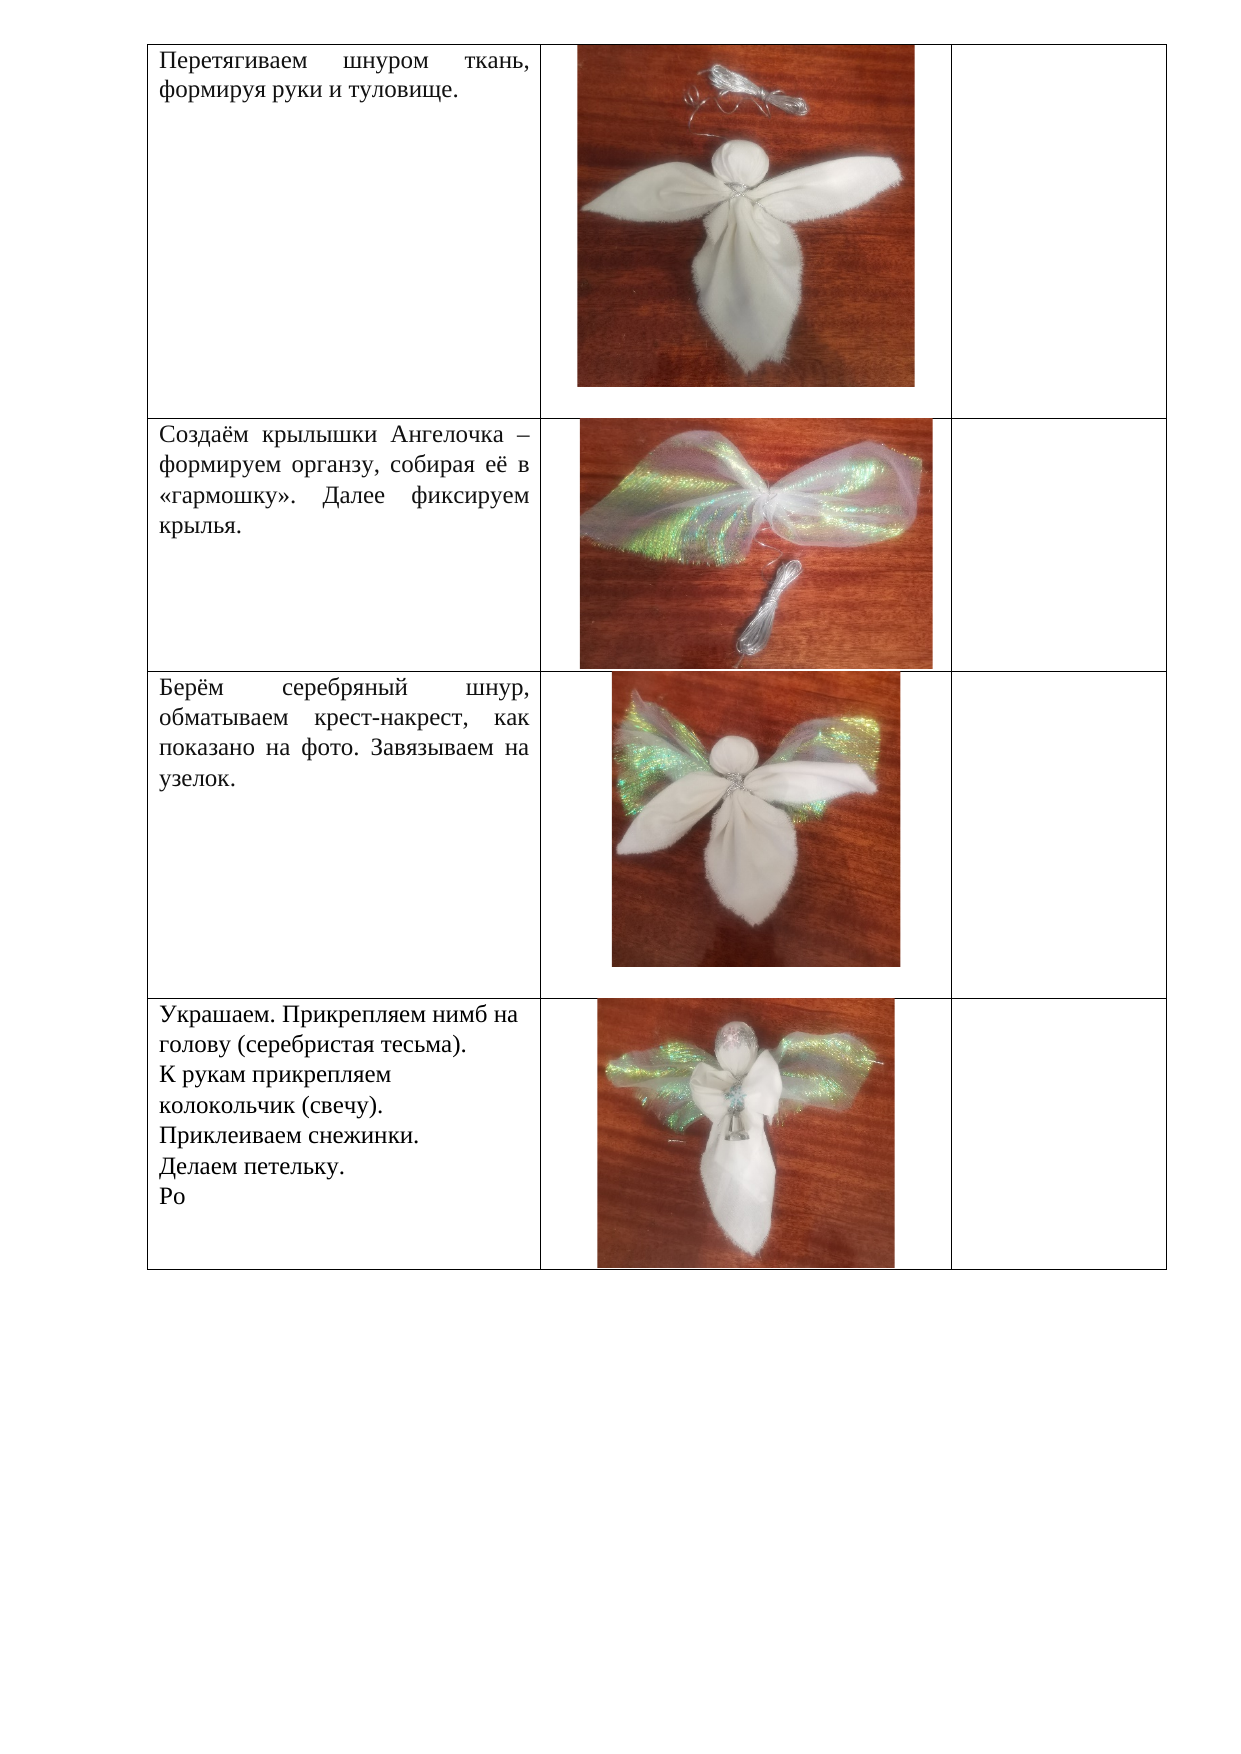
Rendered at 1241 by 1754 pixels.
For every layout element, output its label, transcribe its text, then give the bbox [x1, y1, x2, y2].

table_cell Перетягиваем шнуром ткань, формируя руки и туловище. [148, 45, 540, 418]
table_cell Украшаем. Прикрепляем нимб на голову (серебристая тесьма). К рукам прикрепляем колокольчик (свечу). Приклеиваем снежинки. Делаем петельку. Ро [148, 999, 540, 1269]
picture [611, 671, 901, 967]
table_cell [952, 45, 1166, 418]
picture [577, 45, 915, 387]
table_cell [952, 419, 1166, 671]
picture [597, 998, 895, 1268]
table_cell [952, 672, 1166, 998]
table_cell [952, 999, 1166, 1269]
table_cell Берём серебряный шнур, обматываем крест-накрест, как показано на фото. Завязываем на узелок. [148, 672, 540, 998]
table_cell [541, 45, 951, 418]
table_cell [541, 419, 951, 671]
table_cell [541, 672, 951, 998]
table_cell Создаём крылышки Ангелочка – формируем органзу, собирая её в «гармошку». Далее фиксируем крылья. [148, 419, 540, 671]
table_cell [541, 999, 951, 1269]
picture [579, 418, 933, 669]
